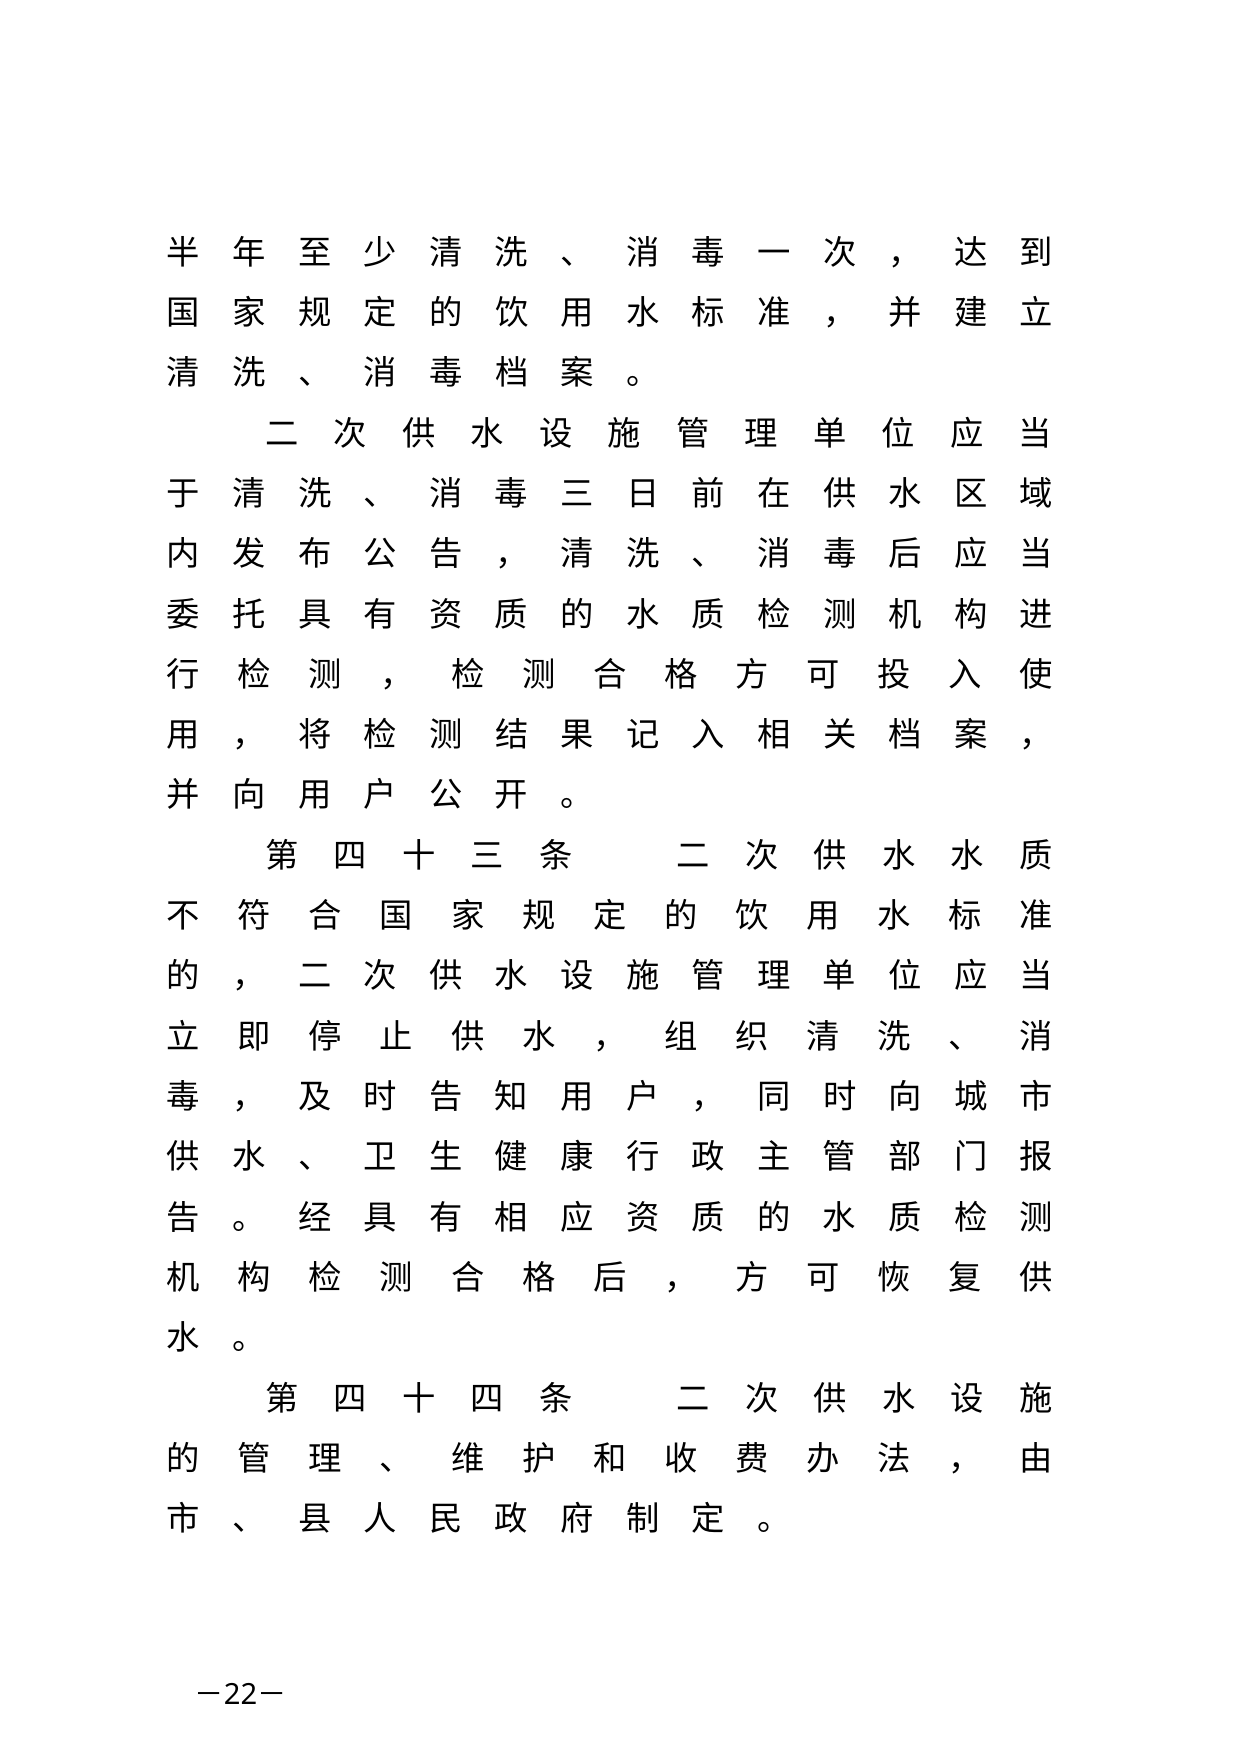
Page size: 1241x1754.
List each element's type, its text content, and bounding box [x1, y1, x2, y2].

text 第四十四条 二次供水设施的管理、维护和收费办法，由市、县人民政府制定。 [167, 1365, 1085, 1546]
text 二次供水设施管理单位应当于清洗、消毒三日前在供水区域内发布公告，清洗、消毒后应当委托具有资质的水质检测机构进行检测，检测合格方可投入使用，将检测结果记入相关档案，并向用户公开。 [167, 400, 1085, 822]
text 第四十三条 二次供水水质不符合国家规定的饮用水标准的，二次供水设施管理单位应当立即停止供水，组织清洗、消毒，及时告知用户，同时向城市供水、卫生健康行政主管部门报告。经具有相应资质的水质检测机构检测合格后，方可恢复供水。 [167, 822, 1085, 1365]
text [167, 219, 1085, 400]
